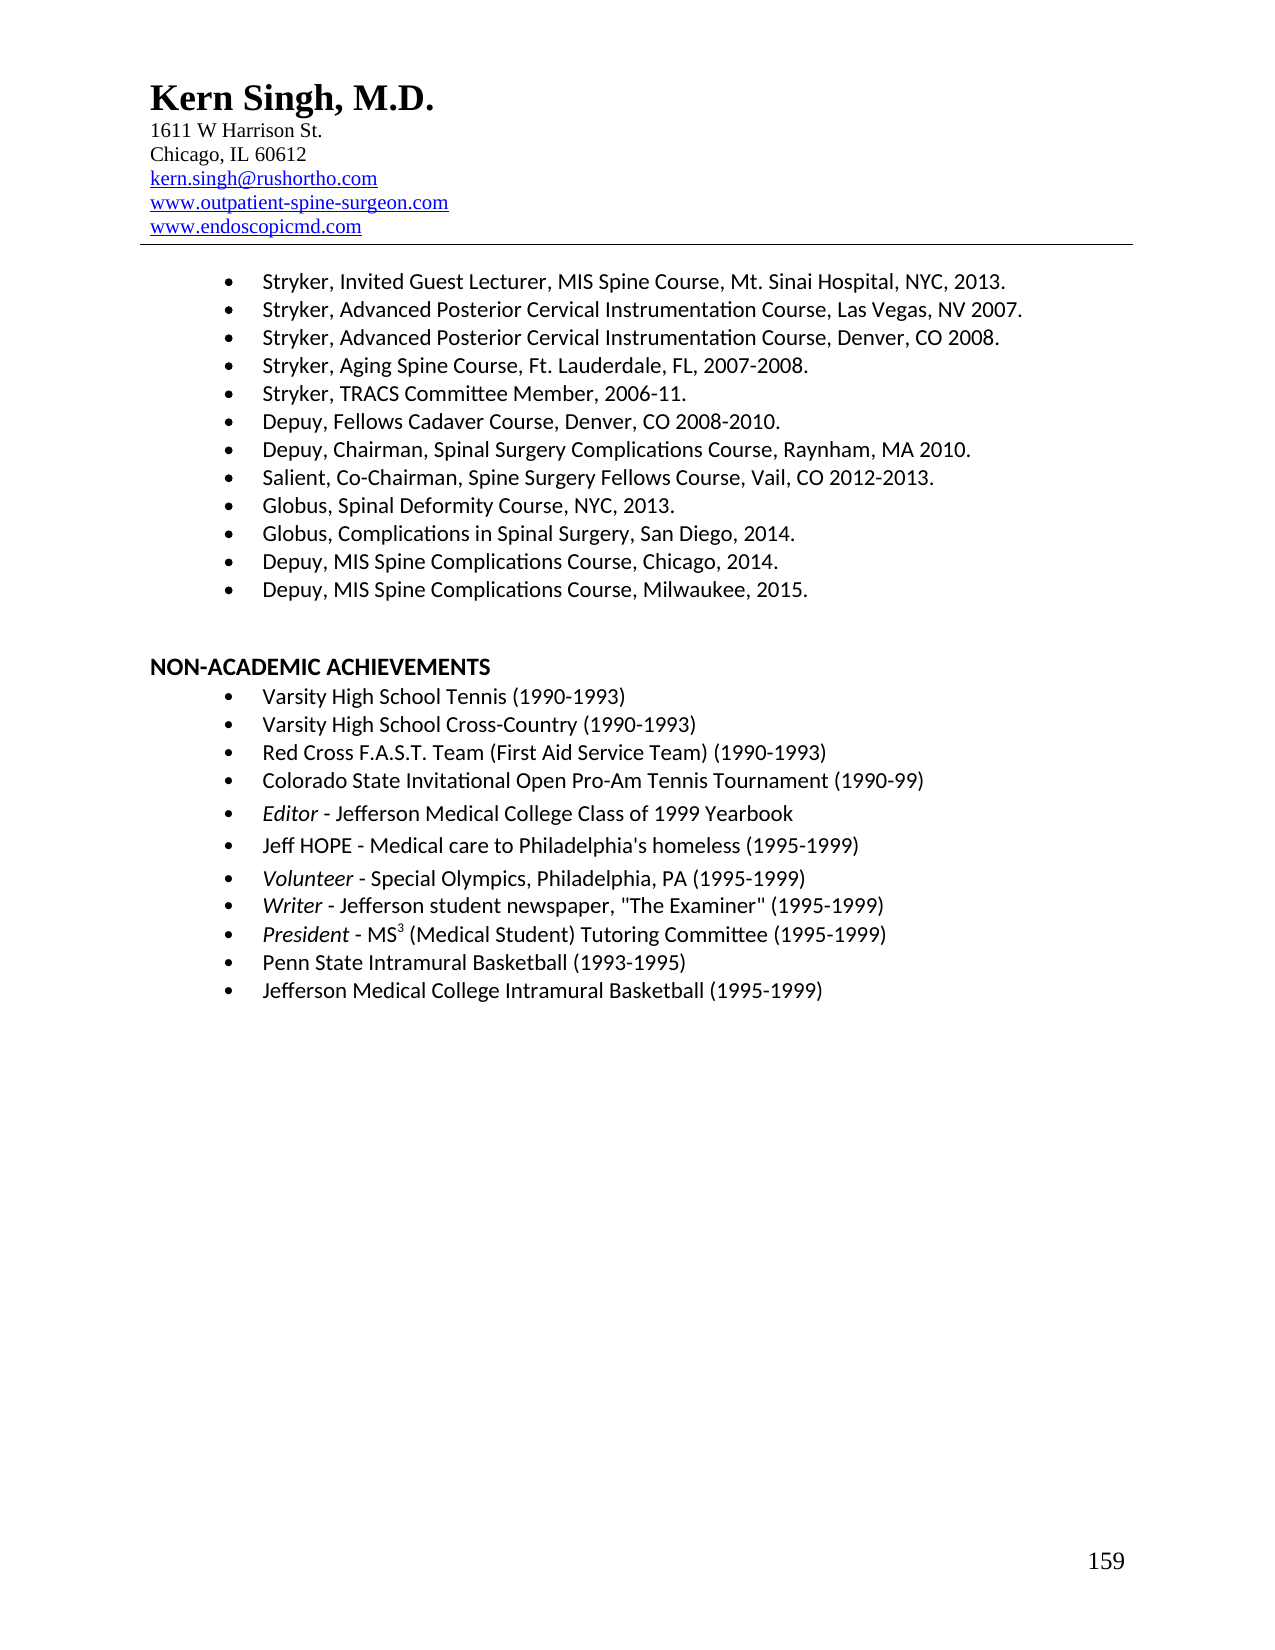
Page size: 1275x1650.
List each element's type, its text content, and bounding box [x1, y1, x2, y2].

list Stryker, Advanced Posterior Cervical Instrumentation Course, Denver, CO 2008. [225, 323, 1125, 351]
list Stryker, TRACS Committee Member, 2006-11. [225, 379, 1125, 407]
list Penn State Intramural Basketball (1993-1995) [225, 948, 1125, 976]
list Writer - Jefferson student newspaper, "The Examiner" (1995-1999) [225, 892, 1125, 920]
list Depuy, Chairman, Spinal Surgery Complications Course, Raynham, MA 2010. [225, 435, 1125, 463]
list President - MS3 (Medical Student) Tutoring Committee (1995-1999) [225, 920, 1125, 948]
list Depuy, MIS Spine Complications Course, Milwaukee, 2015. [225, 575, 1125, 603]
list Editor - Jefferson Medical College Class of 1999 Yearbook [225, 799, 1125, 827]
subtitle NON-ACADEMIC ACHIEVEMENTS [150, 652, 1125, 682]
list Stryker, Aging Spine Course, Ft. Lauderdale, FL, 2007-2008. [225, 351, 1125, 379]
list Stryker, Invited Guest Lecturer, MIS Spine Course, Mt. Sinai Hospital, NYC, 2013. [225, 267, 1125, 295]
list Red Cross F.A.S.T. Team (First Aid Service Team) (1990-1993) [225, 738, 1125, 766]
list Depuy, MIS Spine Complications Course, Chicago, 2014. [225, 547, 1125, 575]
list Depuy, Fellows Cadaver Course, Denver, CO 2008-2010. [225, 407, 1125, 435]
list Globus, Spinal Deformity Course, NYC, 2013. [225, 491, 1125, 519]
list Varsity High School Tennis (1990-1993) [225, 682, 1125, 710]
list Stryker, Advanced Posterior Cervical Instrumentation Course, Las Vegas, NV 2007. [225, 295, 1125, 323]
list Globus, Complications in Spinal Surgery, San Diego, 2014. [225, 519, 1125, 547]
list Varsity High School Cross-Country (1990-1993) [225, 710, 1125, 738]
list Colorado State Invitational Open Pro-Am Tennis Tournament (1990-99) [225, 766, 1125, 794]
list Jeff HOPE - Medical care to Philadelphia's homeless (1995-1999) [225, 831, 1125, 859]
list Jefferson Medical College Intramural Basketball (1995-1999) [225, 976, 1125, 1004]
list Salient, Co-Chairman, Spine Surgery Fellows Course, Vail, CO 2012-2013. [225, 463, 1125, 491]
list Volunteer - Special Olympics, Philadelphia, PA (1995-1999) [225, 864, 1125, 892]
